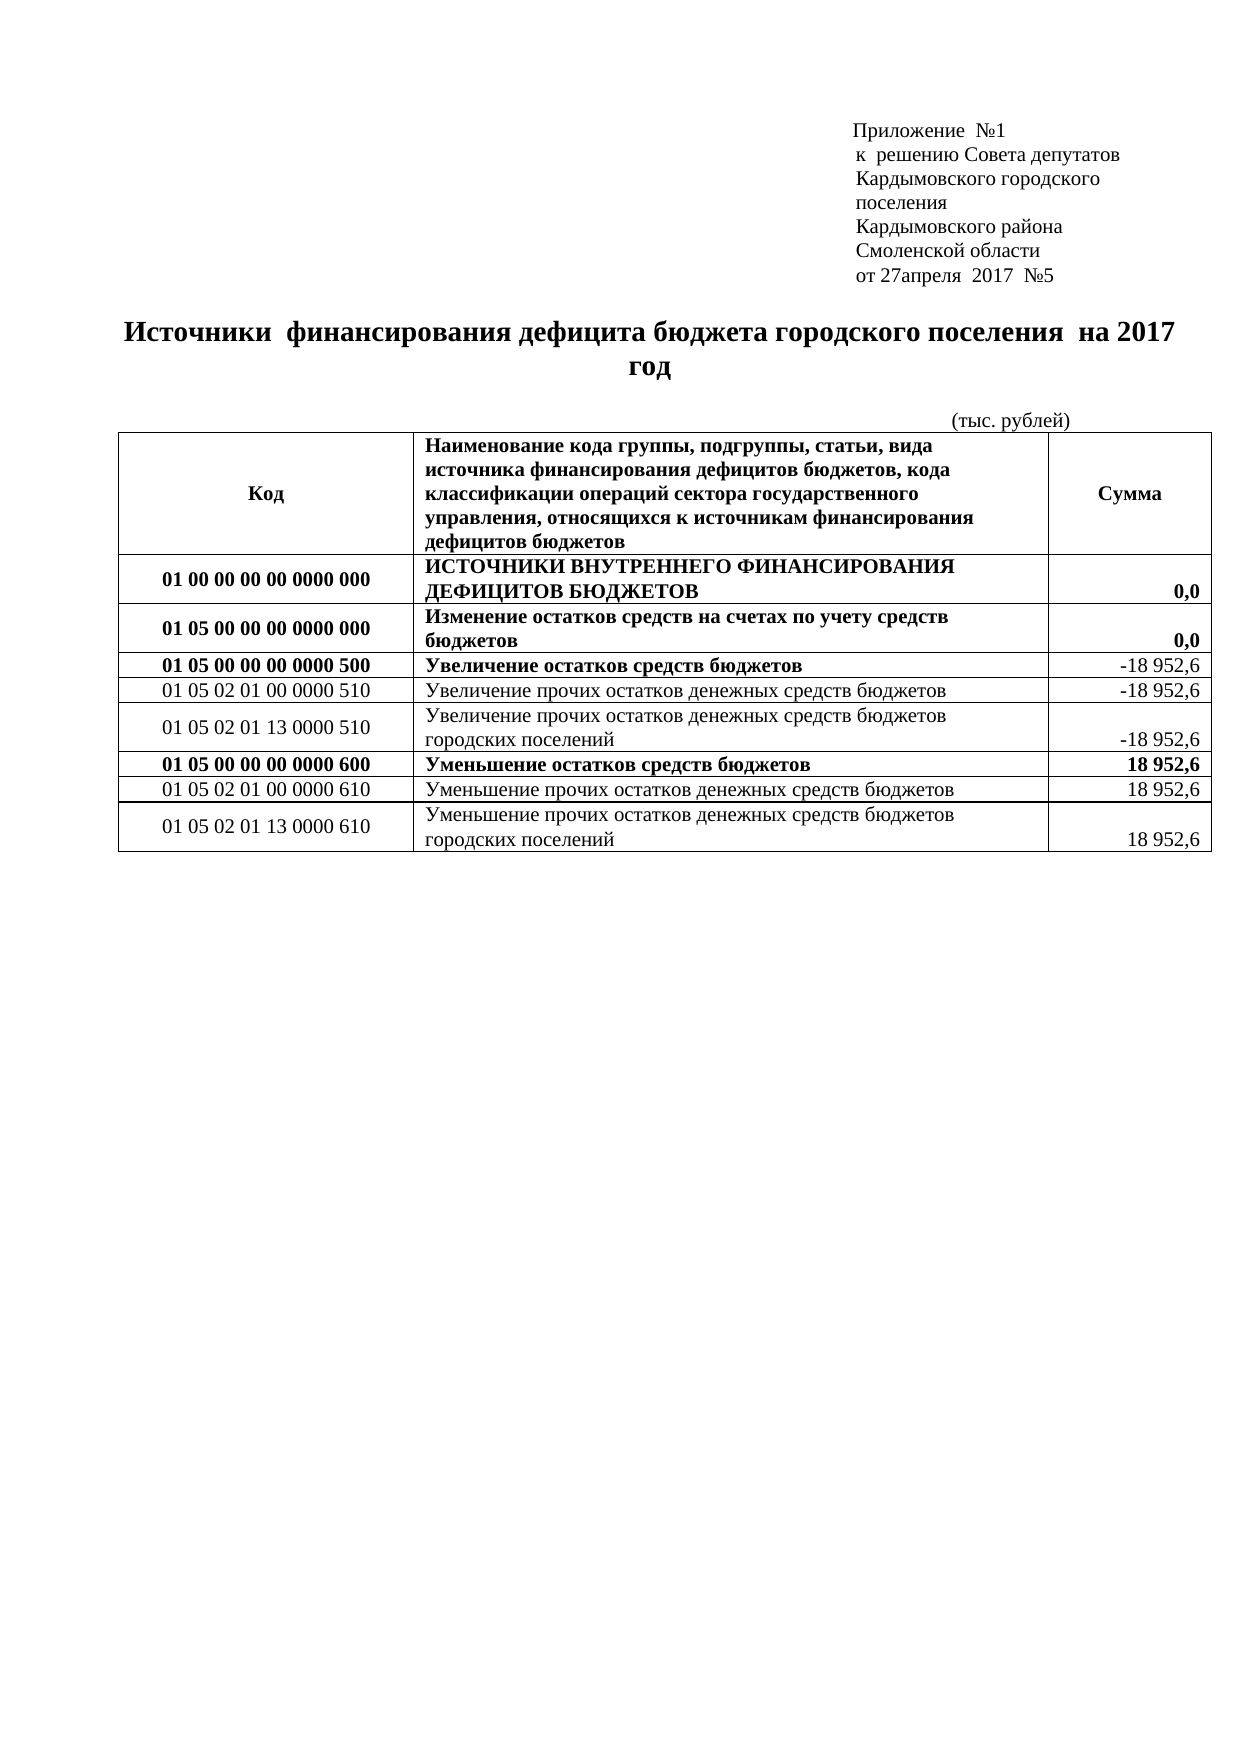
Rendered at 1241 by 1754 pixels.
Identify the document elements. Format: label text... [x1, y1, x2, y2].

table_cell Уменьшение прочих остатков денежных средств бюджетов [414, 777, 1048, 801]
text Кардымовского района [856, 214, 1181, 238]
table_header Сумма [1049, 433, 1211, 553]
table_cell Уменьшение остатков средств бюджетов [414, 752, 1048, 776]
table_cell Увеличение прочих остатков денежных средств бюджетов городских поселений [414, 703, 1048, 751]
table_cell Уменьшение прочих остатков денежных средств бюджетов городских поселений [414, 803, 1048, 851]
text Смоленской области [856, 238, 1181, 262]
table_cell Увеличение остатков средств бюджетов [414, 653, 1048, 677]
table_cell 18 952,6 [1049, 803, 1211, 851]
table_cell ИСТОЧНИКИ ВНУТРЕННЕГО ФИНАНСИРОВАНИЯ ДЕФИЦИТОВ БЮДЖЕТОВ [414, 555, 1048, 603]
table_cell 0,0 [1049, 604, 1211, 652]
table_cell 01 00 00 00 00 0000 000 [119, 555, 413, 603]
table_cell 01 05 00 00 00 0000 600 [119, 752, 413, 776]
table_cell -18 952,6 [1049, 653, 1211, 677]
text от 27апреля 2017 №5 [856, 262, 1181, 287]
table_cell 01 05 00 00 00 0000 500 [119, 653, 413, 677]
table_cell -18 952,6 [1049, 703, 1211, 751]
text Кардымовского городского поселения [856, 166, 1181, 214]
table_cell 01 05 00 00 00 0000 000 [119, 604, 413, 652]
table_cell 01 05 02 01 13 0000 610 [119, 803, 413, 851]
table_cell 01 05 02 01 13 0000 510 [119, 703, 413, 751]
table_cell Изменение остатков средств на счетах по учету средств бюджетов [414, 604, 1048, 652]
table_cell Увеличение прочих остатков денежных средств бюджетов [414, 678, 1048, 702]
text Приложение №1 [118, 118, 1181, 142]
table_cell 18 952,6 [1049, 752, 1211, 776]
table_header Код [119, 433, 413, 553]
table_cell 01 05 02 01 00 0000 510 [119, 678, 413, 702]
text к решению Совета депутатов [856, 142, 1181, 166]
text (тыс. рублей) [118, 408, 1181, 432]
table_cell 18 952,6 [1049, 777, 1211, 801]
text Источники финансирования дефицита бюджета городского поселения на 2017 год [118, 314, 1181, 382]
table_cell 0,0 [1049, 555, 1211, 603]
table_cell -18 952,6 [1049, 678, 1211, 702]
table_header Наименование кода группы, подгруппы, статьи, вида источника финансирования дефицитов бюджетов, кода классификации операций сектора государственного управления, относящихся к источникам финансирования дефицитов бюджетов [414, 433, 1048, 553]
table_cell 01 05 02 01 00 0000 610 [119, 777, 413, 801]
